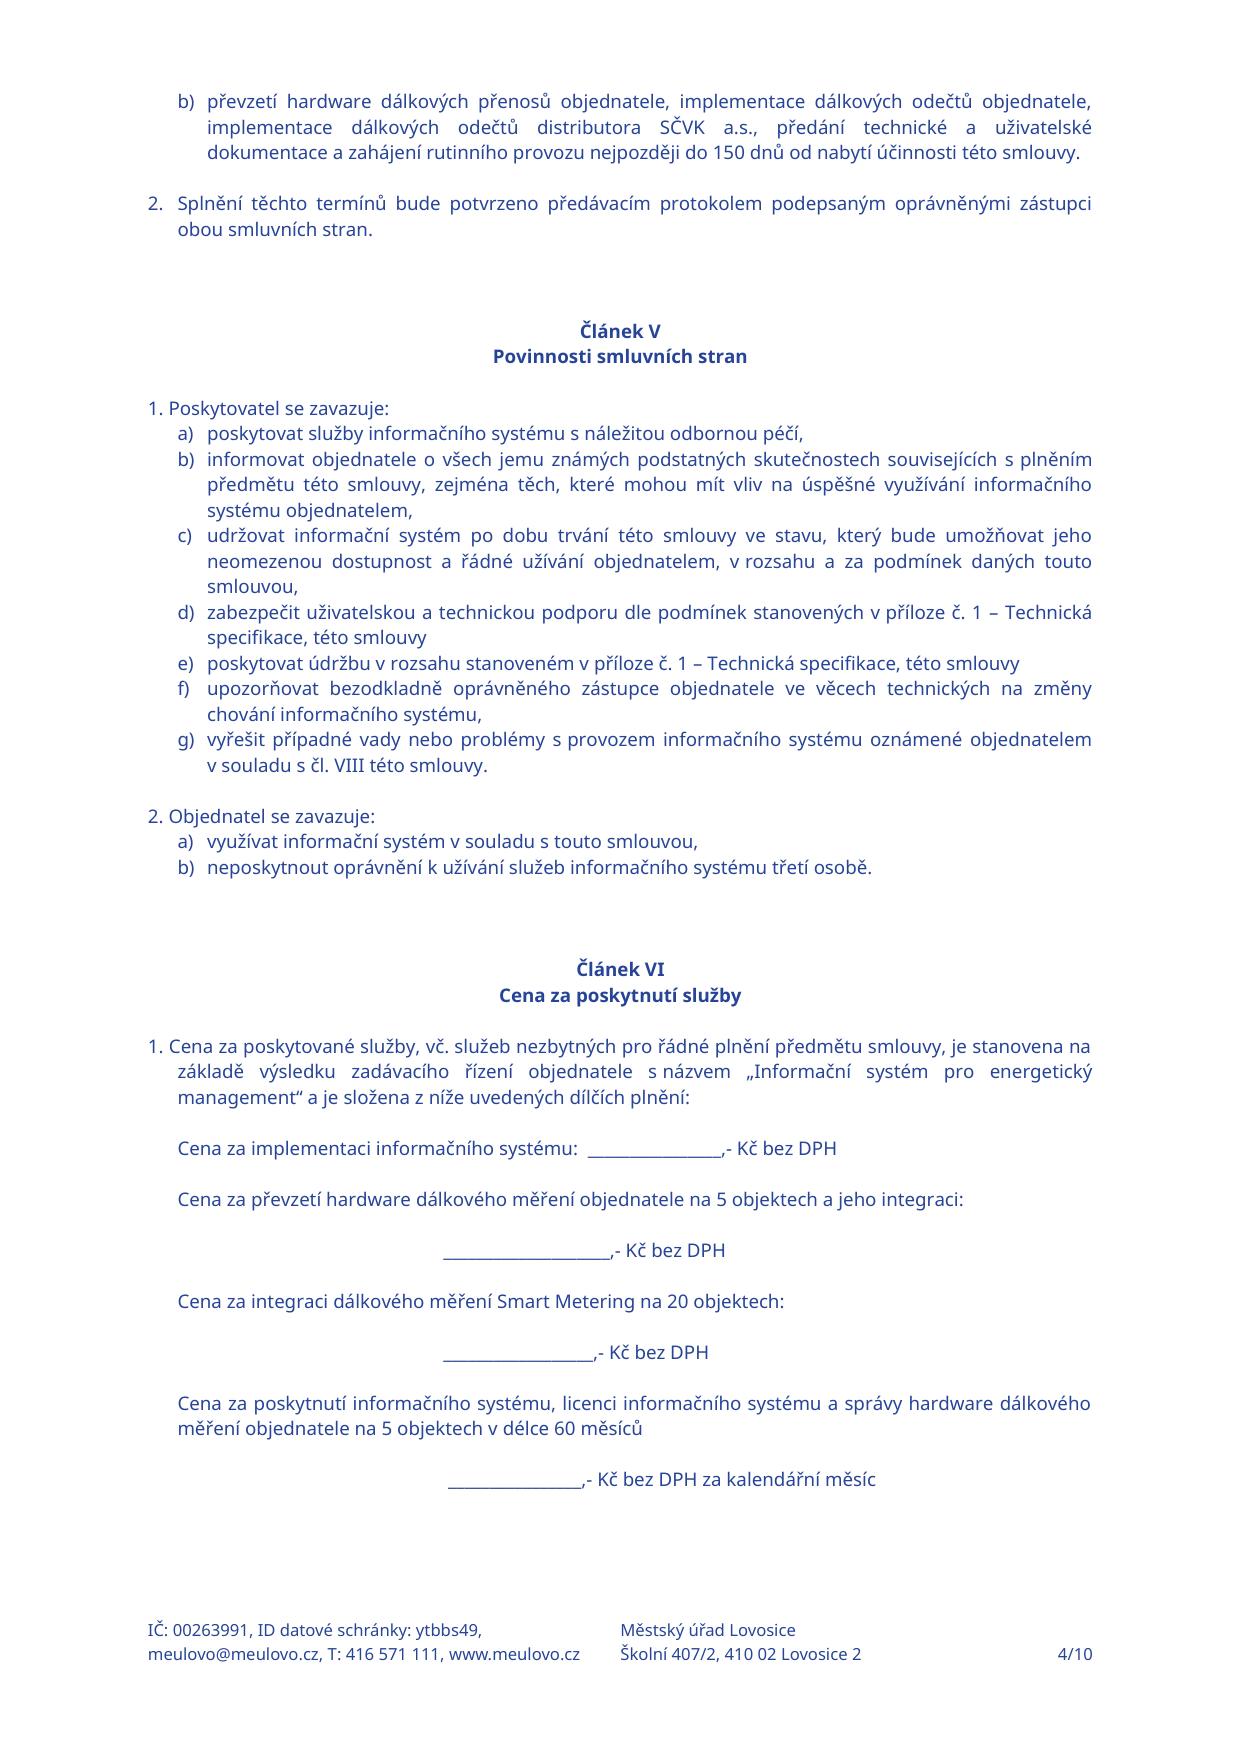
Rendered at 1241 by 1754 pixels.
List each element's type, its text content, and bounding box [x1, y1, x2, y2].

list informovat objednatele o všech jemu známých podstatných skutečnostech souvisejících s plněním předmětu této smlouvy, zejména těch, které mohou mít vliv na úspěšné využívání informačního systému objednatelem, [177, 446, 1092, 522]
text Článek VI [148, 956, 1092, 982]
text b) převzetí hardware dálkových přenosů objednatele, implementace dálkových odečtů objednatele, implementace dálkových odečtů distributora SČVK a.s., předání technické a uživatelské dokumentace a zahájení rutinního provozu nejpozději do 150 dnů od nabytí účinnosti této smlouvy. [177, 89, 1092, 165]
list vyřešit případné vady nebo problémy s provozem informačního systému oznámené objednatelem v souladu s čl. VIII této smlouvy. [177, 727, 1092, 778]
text 2. Objednatel se zavazuje: [148, 803, 1092, 829]
list využívat informační systém v souladu s touto smlouvou, [177, 829, 1092, 854]
text Cena za převzetí hardware dálkového měření objednatele na 5 objektech a jeho integraci: [148, 1186, 1092, 1212]
list Splnění těchto termínů bude potvrzeno předávacím protokolem podepsaným oprávněnými zástupci obou smluvních stran. [148, 191, 1092, 242]
text Cena za integraci dálkového měření Smart Metering na 20 objektech: [148, 1288, 1092, 1314]
text Cena za implementaci informačního systému: ________________,- Kč bez DPH [148, 1135, 1092, 1161]
text 1. Cena za poskytované služby, vč. služeb nezbytných pro řádné plnění předmětu smlouvy, je stanovena na základě výsledku zadávacího řízení objednatele s názvem „Informační systém pro energetický management“ a je složena z níže uvedených dílčích plnění: [148, 1033, 1092, 1109]
text 1. Poskytovatel se zavazuje: [148, 395, 1092, 420]
text Cena za poskytnutí informačního systému, licenci informačního systému a správy hardware dálkového měření objednatele na 5 objektech v délce 60 měsíců [148, 1390, 1092, 1441]
text ________________,- Kč bez DPH za kalendářní měsíc [148, 1467, 1092, 1492]
text Článek V [148, 318, 1092, 344]
list upozorňovat bezodkladně oprávněného zástupce objednatele ve věcech technických na změny chování informačního systému, [177, 676, 1092, 727]
list neposkytnout oprávnění k užívání služeb informačního systému třetí osobě. [177, 854, 1092, 880]
list poskytovat údržbu v rozsahu stanoveném v příloze č. 1 – Technická specifikace, této smlouvy [177, 650, 1092, 676]
text ____________________,- Kč bez DPH [148, 1237, 1092, 1263]
text __________________,- Kč bez DPH [148, 1339, 1092, 1365]
list udržovat informační systém po dobu trvání této smlouvy ve stavu, který bude umožňovat jeho neomezenou dostupnost a řádné užívání objednatelem, v rozsahu a za podmínek daných touto smlouvou, [177, 522, 1092, 599]
list zabezpečit uživatelskou a technickou podporu dle podmínek stanovených v příloze č. 1 – Technická specifikace, této smlouvy [177, 599, 1092, 650]
list poskytovat služby informačního systému s náležitou odbornou péčí, [177, 420, 1092, 446]
text Cena za poskytnutí služby [148, 982, 1092, 1007]
text Povinnosti smluvních stran [148, 344, 1092, 369]
